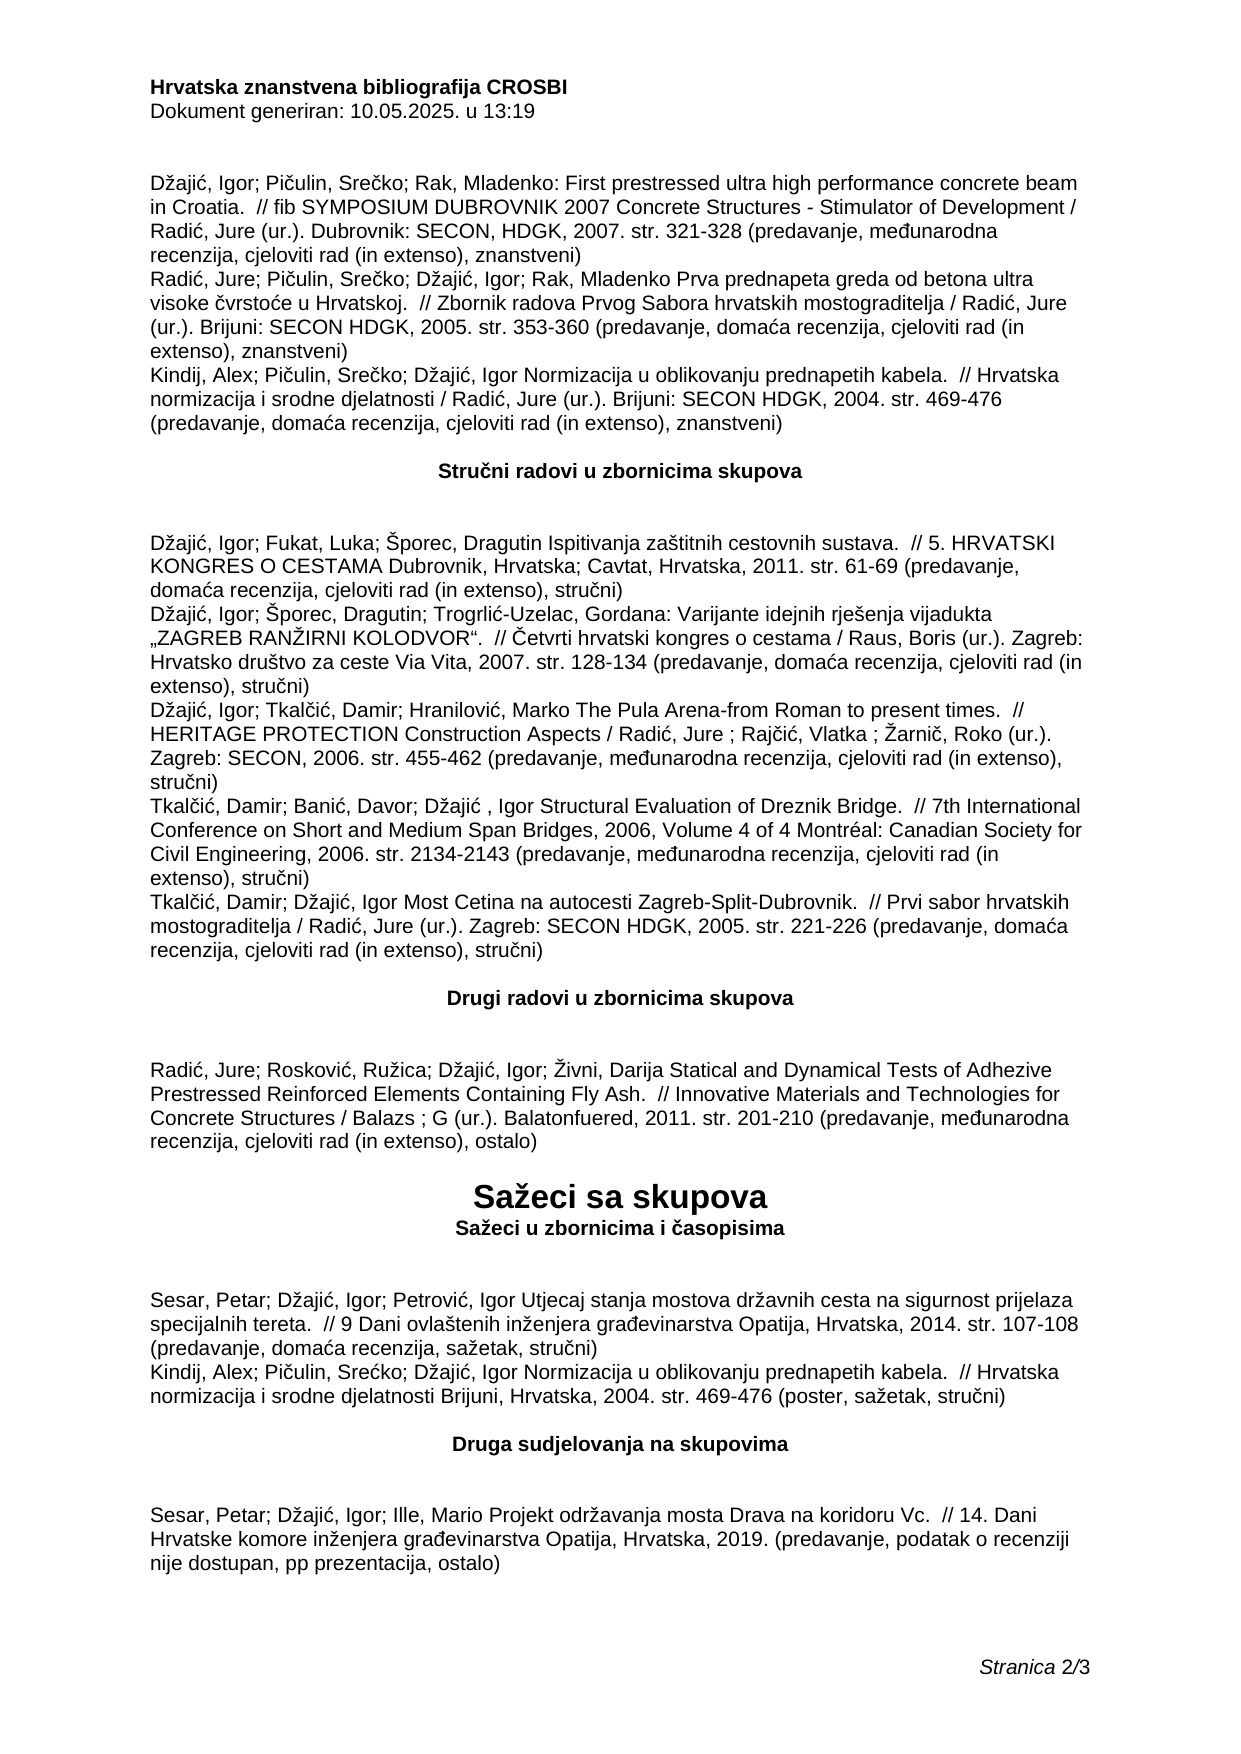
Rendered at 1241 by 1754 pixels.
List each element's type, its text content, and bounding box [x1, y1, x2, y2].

text Sesar, Petar; Džajić, Igor; Petrović, Igor [150, 1288, 1090, 1359]
text Džajić, Igor; Pičulin, Srečko; Rak, Mladenko: [150, 171, 1090, 267]
text Tkalčić, Damir; Banić, Davor; Džajić , Igor [150, 794, 1090, 890]
subtitle Stručni radovi u zbornicima skupova [150, 458, 1090, 482]
text Džajić, Igor; Tkalčić, Damir; Hranilović, Marko [150, 698, 1090, 794]
text Džajić, Igor; Fukat, Luka; Šporec, Dragutin [150, 530, 1090, 602]
text Radić, Jure; Pičulin, Srečko; Džajić, Igor; Rak, Mladenko [150, 267, 1090, 363]
text Sesar, Petar; Džajić, Igor; Ille, Mario [150, 1503, 1090, 1575]
subtitle Sažeci sa skupova [150, 1177, 1090, 1216]
subtitle Druga sudjelovanja na skupovima [150, 1431, 1090, 1455]
text Kindij, Alex; Pičulin, Srećko; Džajić, Igor [150, 1359, 1090, 1407]
subtitle Drugi radovi u zbornicima skupova [150, 986, 1090, 1009]
text Tkalčić, Damir; Džajić, Igor [150, 890, 1090, 962]
text Kindij, Alex; Pičulin, Srečko; Džajić, Igor [150, 363, 1090, 434]
text Radić, Jure; Rosković, Ružica; Džajić, Igor; Živni, Darija [150, 1057, 1090, 1153]
subtitle Sažeci u zbornicima i časopisima [150, 1216, 1090, 1240]
text Džajić, Igor; Šporec, Dragutin; Trogrlić-Uzelac, Gordana: [150, 602, 1090, 698]
